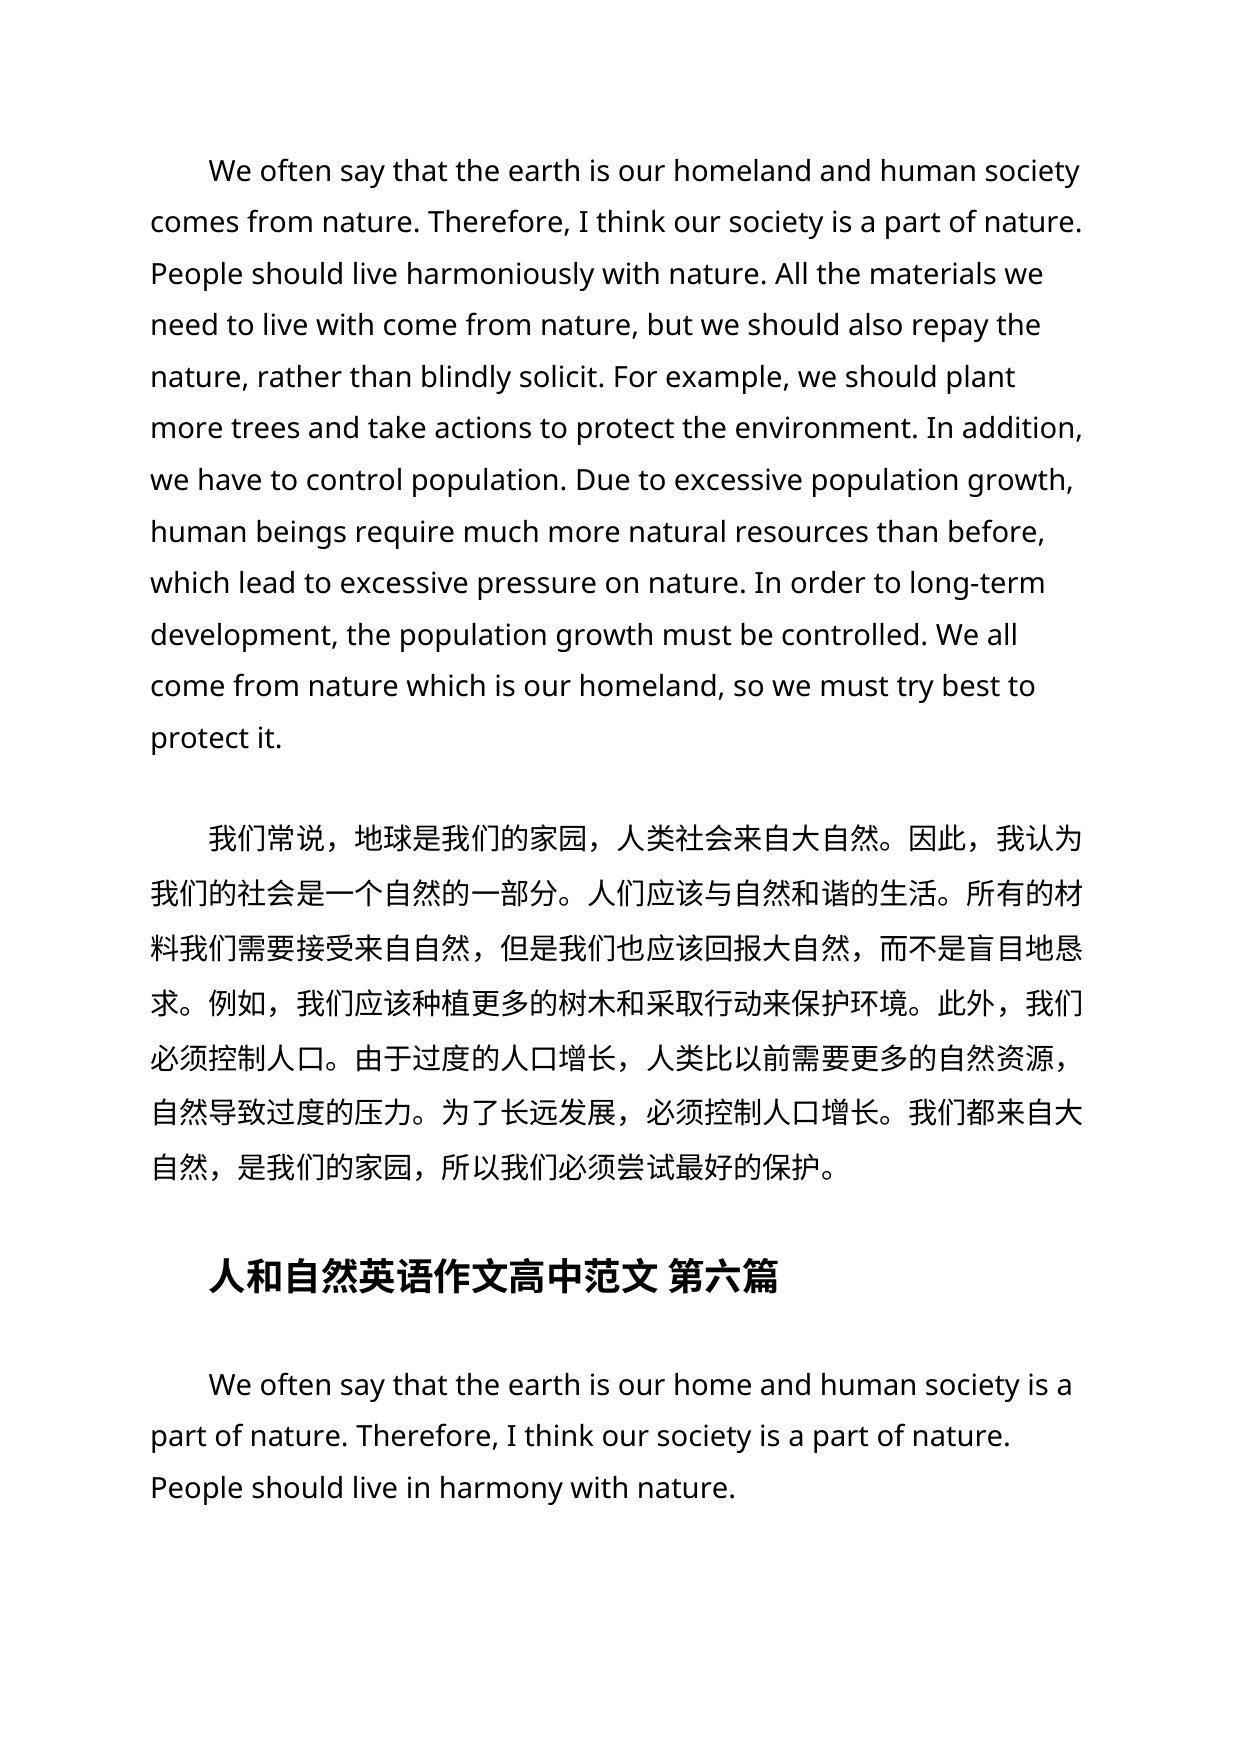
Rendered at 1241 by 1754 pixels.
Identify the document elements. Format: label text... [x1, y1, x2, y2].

text 人和自然英语作文高中范文 第六篇 [150, 1247, 1090, 1301]
text 我们常说，地球是我们的家园，人类社会来自大自然。因此，我认为我们的社会是一个自然的一部分。人们应该与自然和谐的生活。所有的材料我们需要接受来自自然，但是我们也应该回报大自然，而不是盲目地恳求。例如，我们应该种植更多的树木和采取行动来保护环境。此外，我们必须控制人口。由于过度的人口增长，人类比以前需要更多的自然资源，自然导致过度的压力。为了长远发展，必须控制人口增长。我们都来自大自然，是我们的家园，所以我们必须尝试最好的保护。 [150, 816, 1090, 1187]
text We often say that the earth is our home and human society is a part of nature. Therefore, I think our society is a part of nature. People should live in harmony with nature. [150, 1364, 1090, 1507]
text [150, 150, 1090, 757]
